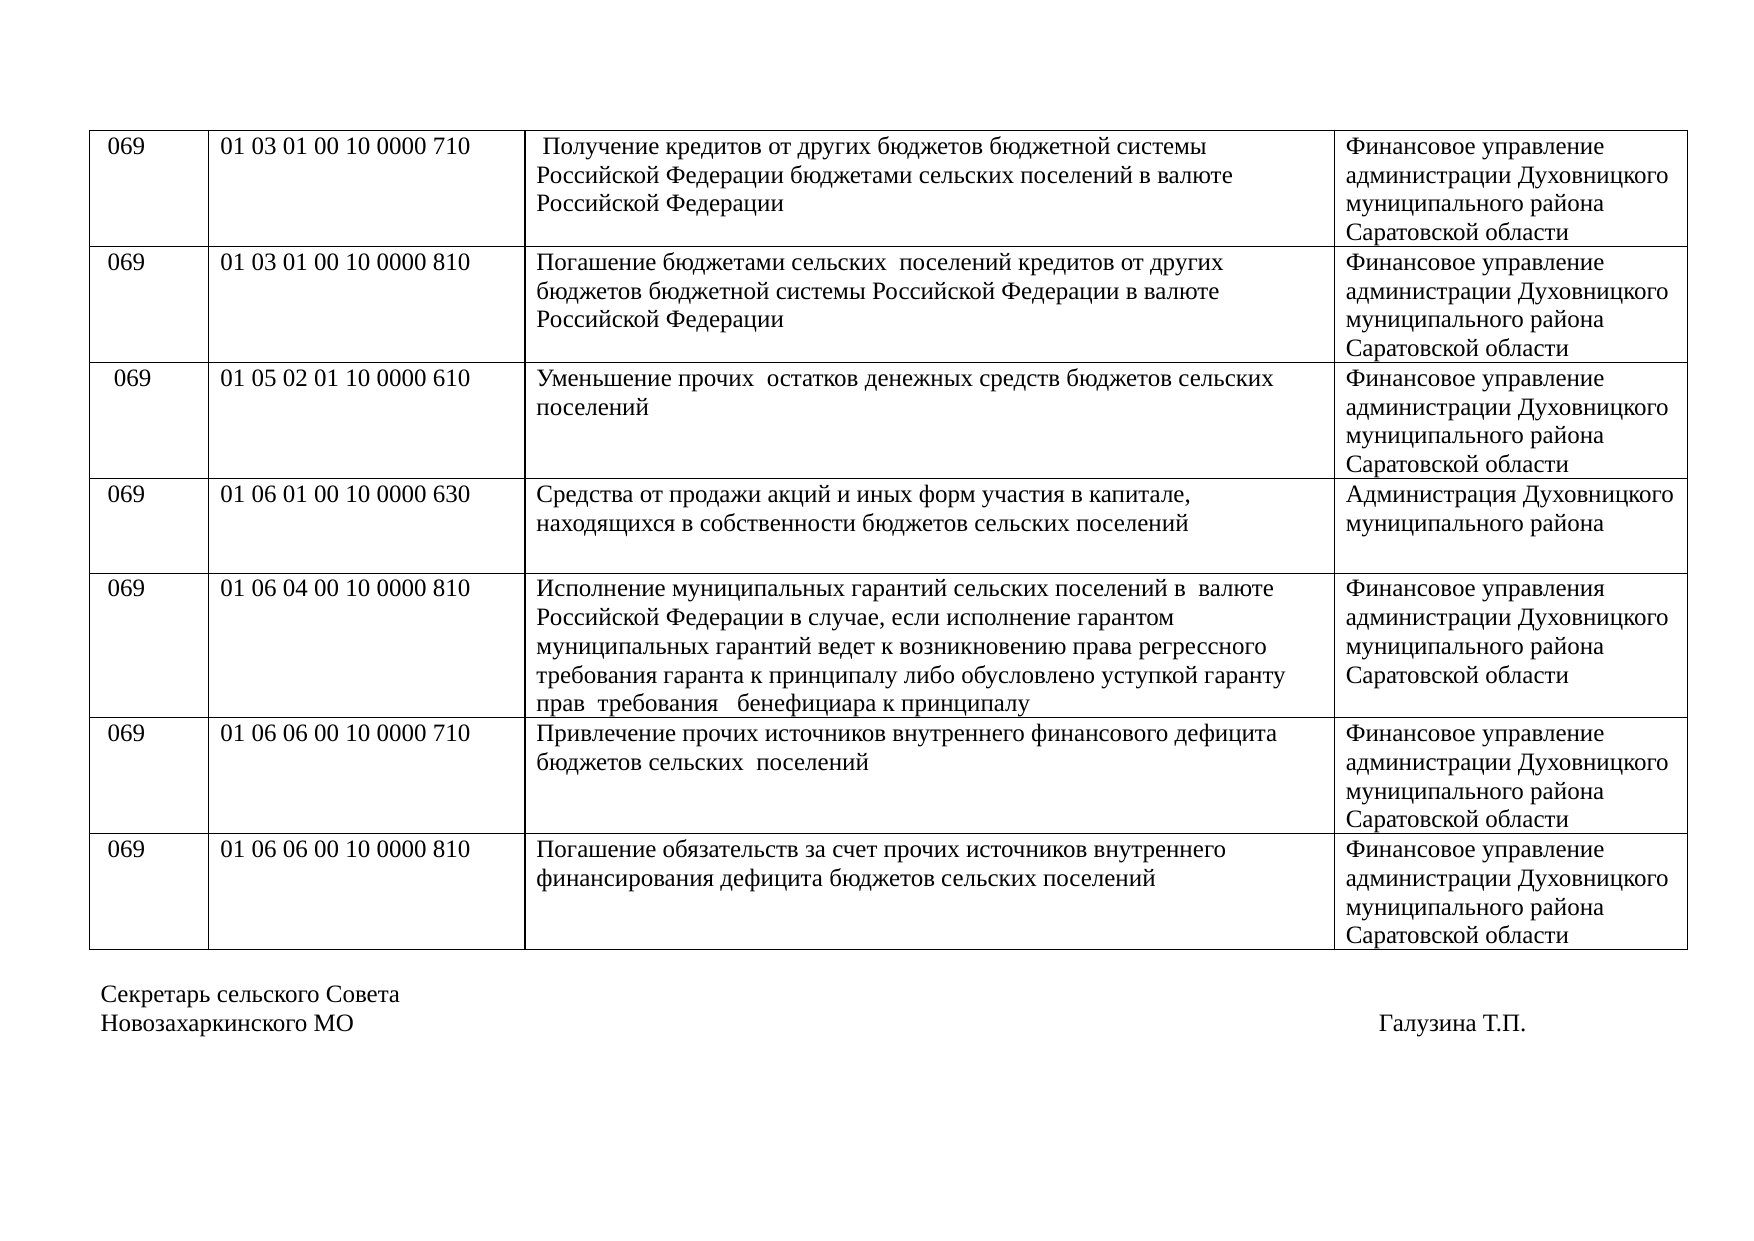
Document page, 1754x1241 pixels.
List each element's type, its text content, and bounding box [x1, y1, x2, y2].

table_cell Администрация Духовницкого муниципального района [1335, 479, 1687, 572]
table_cell Уменьшение прочих остатков денежных средств бюджетов сельских поселений [526, 363, 1334, 478]
table_cell 069 [90, 718, 208, 833]
table_cell 01 05 02 01 10 0000 610 [209, 363, 524, 478]
table_cell 01 06 04 00 10 0000 810 [209, 574, 524, 717]
text Новозахаркинского МО Галузина Т.П. [100, 1008, 1653, 1037]
table_cell Исполнение муниципальных гарантий сельских поселений в валюте Российской Федерации в случае, если исполнение гарантом муниципальных гарантий ведет к возникновению права регрессного требования гаранта к принципалу либо обусловлено уступкой гаранту прав требования бенефициара к принципалу [526, 574, 1334, 717]
table_cell Погашение бюджетами сельских поселений кредитов от других бюджетов бюджетной системы Российской Федерации в валюте Российской Федерации [526, 247, 1334, 362]
table_cell Средства от продажи акций и иных форм участия в капитале, находящихся в собственности бюджетов сельских поселений [526, 479, 1334, 572]
table_cell Финансовое управление администрации Духовницкого муниципального района Саратовской области [1335, 363, 1687, 478]
table_cell Финансовое управления администрации Духовницкого муниципального района Саратовской области [1335, 574, 1687, 717]
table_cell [1335, 131, 1687, 246]
table_cell Финансовое управление администрации Духовницкого муниципального района Саратовской области [1335, 834, 1687, 949]
table_cell 01 06 06 00 10 0000 810 [209, 834, 524, 949]
table_cell Финансовое управление администрации Духовницкого муниципального района Саратовской области [1335, 247, 1687, 362]
table_cell 069 [90, 479, 208, 572]
table_cell 01 06 06 00 10 0000 710 [209, 718, 524, 833]
table_cell 01 03 01 00 10 0000 710 [209, 131, 524, 246]
table_cell 069 [90, 834, 208, 949]
table_cell 01 03 01 00 10 0000 810 [209, 247, 524, 362]
table_cell 069 [90, 131, 208, 246]
table_cell 069 [90, 363, 208, 478]
table_cell Погашение обязательств за счет прочих источников внутреннего финансирования дефицита бюджетов сельских поселений [526, 834, 1334, 949]
table_cell 069 [90, 574, 208, 717]
table_cell Привлечение прочих источников внутреннего финансового дефицита бюджетов сельских поселений [526, 718, 1334, 833]
table_cell Получение кредитов от других бюджетов бюджетной системы Российской Федерации бюджетами сельских поселений в валюте Российской Федерации [526, 131, 1334, 246]
table_cell 01 06 01 00 10 0000 630 [209, 479, 524, 572]
text Секретарь сельского Совета [100, 979, 1653, 1008]
table_cell 069 [90, 247, 208, 362]
table_cell Финансовое управление администрации Духовницкого муниципального района Саратовской области [1335, 718, 1687, 833]
